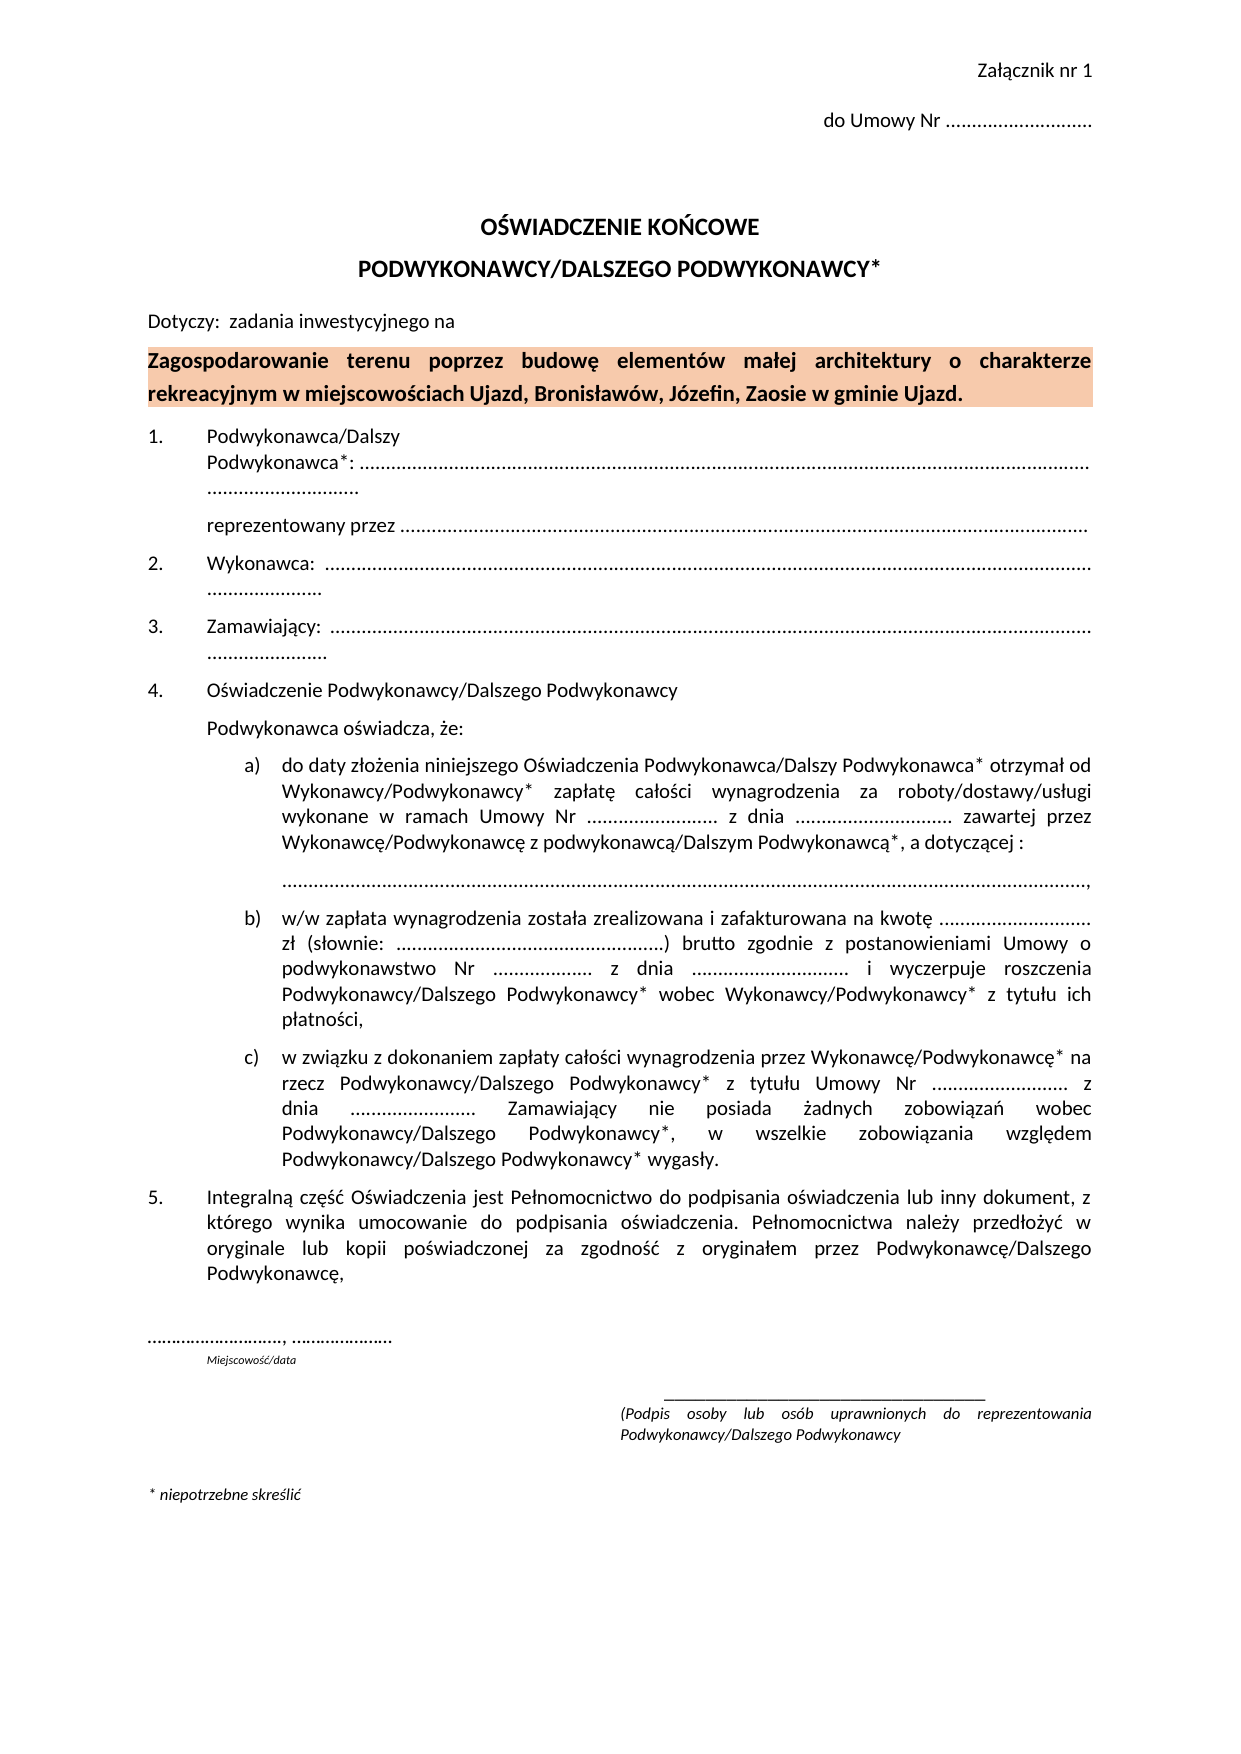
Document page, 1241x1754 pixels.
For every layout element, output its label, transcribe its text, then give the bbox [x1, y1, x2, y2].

list Integralną część Oświadczenia jest Pełnomocnictwo do podpisania oświadczenia lub inny dokument, z którego wynika umocowanie do podpisania oświadczenia. Pełnomocnictwa należy przedłożyć w oryginale lub kopii poświadczonej za zgodność z oryginałem przez Podwykonawcę/Dalszego Podwykonawcę, [148, 1184, 1093, 1286]
text Dotyczy: zadania inwestycyjnego na [148, 309, 1093, 334]
text ………………………., ………………… [148, 1323, 1093, 1349]
list Oświadczenie Podwykonawcy/Dalszego Podwykonawcy [148, 677, 1093, 702]
list Wykonawca: ........................................................................................................................................................................ [148, 550, 1093, 601]
text Zagospodarowanie terenu poprzez budowę elementów małej architektury o charakterze rekreacyjnym w miejscowościach Ujazd, Bronisławów, Józefin, Zaosie w gminie Ujazd. [148, 347, 1093, 407]
text Miejscowość/data [148, 1353, 1093, 1378]
list do daty złożenia niniejszego Oświadczenia Podwykonawca/Dalszy Podwykonawca* otrzymał od Wykonawcy/Podwykonawcy* zapłatę całości wynagrodzenia za roboty/dostawy/usługi wykonane w ramach Umowy Nr ......................... z dnia .............................. zawartej przez Wykonawcę/Podwykonawcę z podwykonawcą/Dalszym Podwykonawcą*, a dotyczącej : [244, 753, 1093, 854]
list ........................................................................................................................................................., [282, 867, 1093, 892]
subtitle OŚWIADCZENIE KOŃCOWE [148, 212, 1093, 242]
list Zamawiający: ........................................................................................................................................................................ [148, 613, 1093, 664]
text _______________________________ [590, 1378, 1093, 1403]
text do Umowy Nr ............................ [148, 107, 1093, 133]
text Załącznik nr 1 [148, 57, 1093, 83]
list w/w zapłata wynagrodzenia została zrealizowana i zafakturowana na kwotę ............................. zł (słownie: ...................................................) brutto zgodnie z postanowieniami Umowy o podwykonawstwo Nr ................... z dnia .............................. i wyczerpuje roszczenia Podwykonawcy/Dalszego Podwykonawcy* wobec Wykonawcy/Podwykonawcy* z tytułu ich płatności, [244, 905, 1093, 1032]
list Podwykonawca/Dalszy Podwykonawca*: ........................................................................................................................................................................ [148, 423, 1093, 500]
text * niepotrzebne skreślić [148, 1485, 1093, 1505]
list w związku z dokonaniem zapłaty całości wynagrodzenia przez Wykonawcę/Podwykonawcę* na rzecz Podwykonawcy/Dalszego Podwykonawcy* z tytułu Umowy Nr .......................... z dnia ........................ Zamawiający nie posiada żadnych zobowiązań wobec Podwykonawcy/Dalszego Podwykonawcy*, w wszelkie zobowiązania względem Podwykonawcy/Dalszego Podwykonawcy* wygasły. [244, 1044, 1093, 1171]
text (Podpis osoby lub osób uprawnionych do reprezentowania Podwykonawcy/Dalszego Podwykonawcy [620, 1403, 1093, 1444]
text PODWYKONAWCY/DALSZEGO PODWYKONAWCY* [148, 253, 1093, 283]
text reprezentowany przez ................................................................................................................................... [207, 512, 1093, 538]
text Podwykonawca oświadcza, że: [207, 715, 1093, 740]
